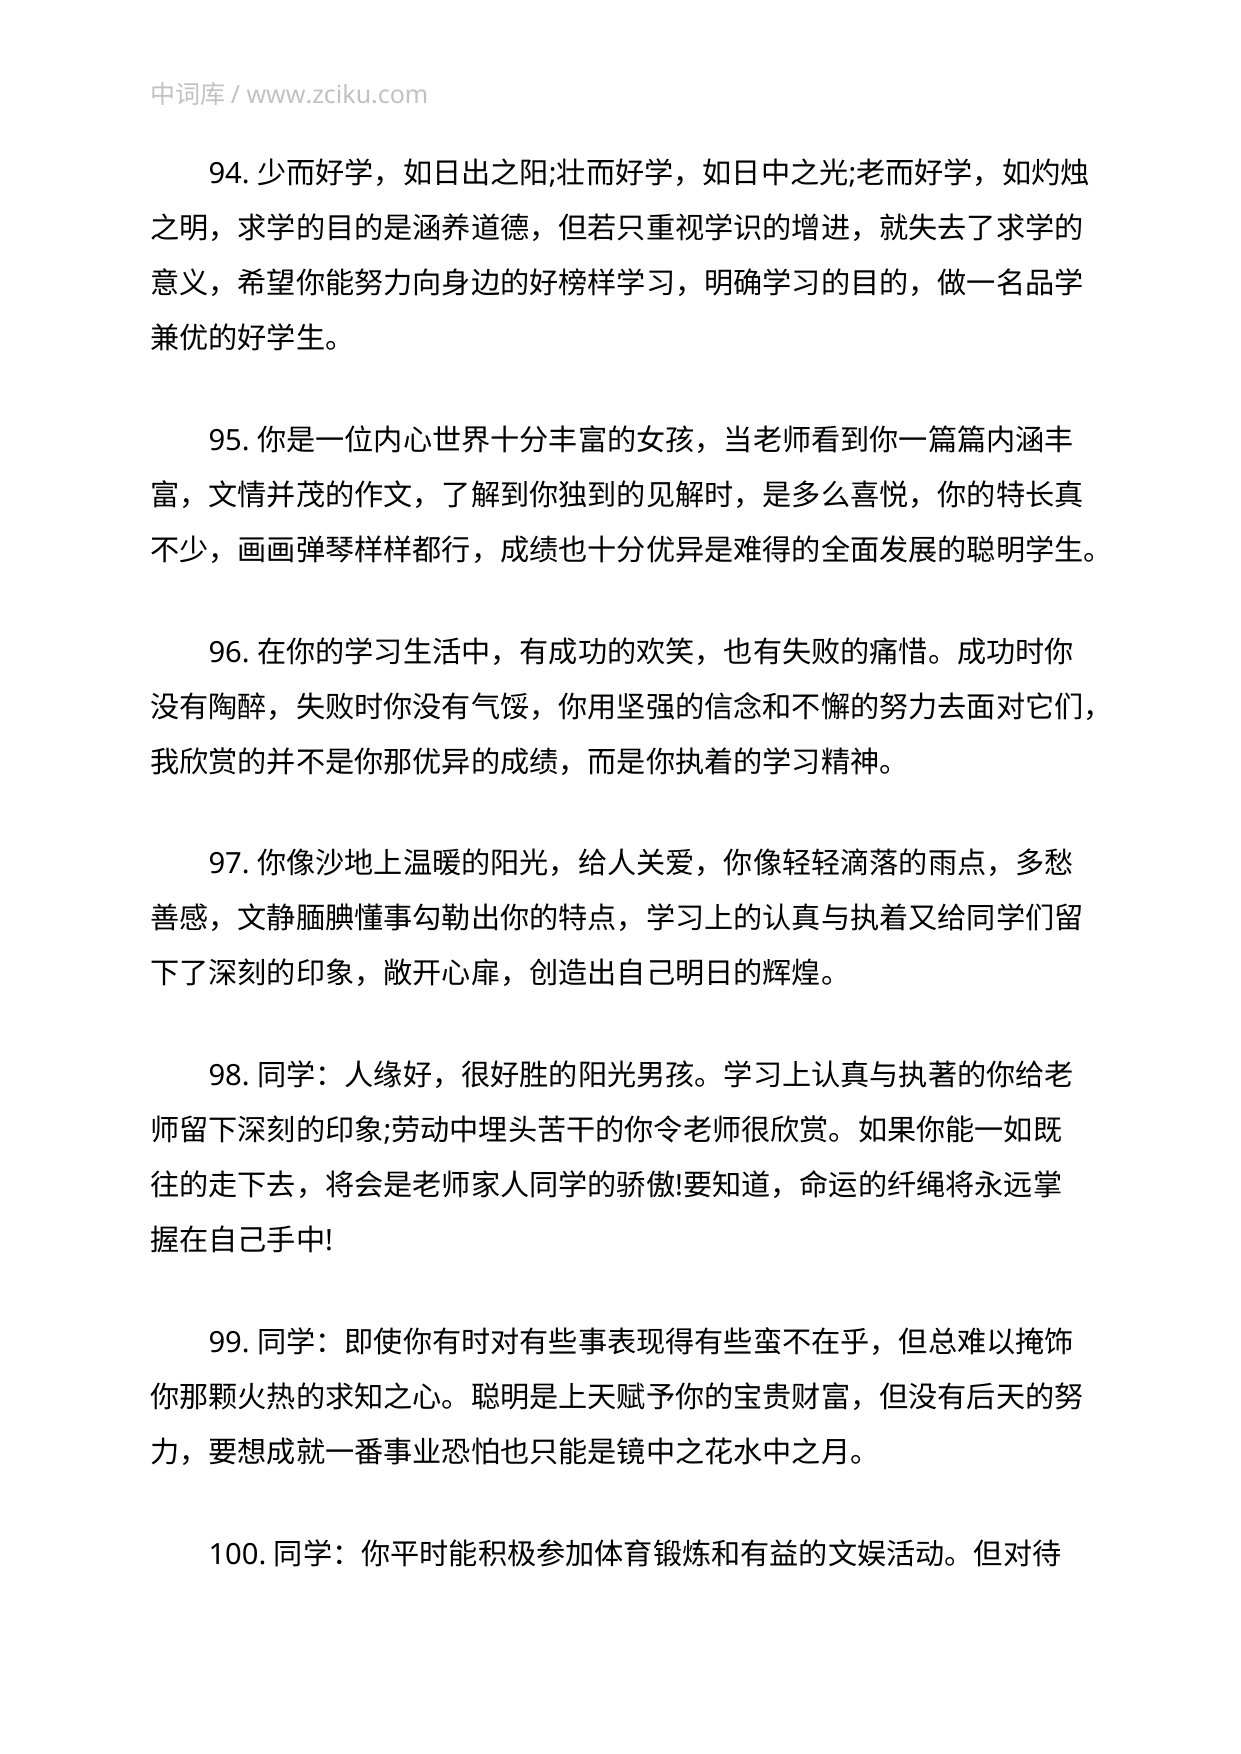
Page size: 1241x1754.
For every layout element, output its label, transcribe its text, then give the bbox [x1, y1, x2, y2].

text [150, 1530, 1090, 1573]
text 98. 同学：人缘好，很好胜的阳光男孩。学习上认真与执著的你给老师留下深刻的印象;劳动中埋头苦干的你令老师很欣赏。如果你能一如既往的走下去，将会是老师家人同学的骄傲!要知道，命运的纤绳将永远掌握在自己手中! [150, 1052, 1090, 1259]
text 94. 少而好学，如日出之阳;壮而好学，如日中之光;老而好学，如灼烛之明，求学的目的是涵养道德，但若只重视学识的增进，就失去了求学的意义，希望你能努力向身边的好榜样学习，明确学习的目的，做一名品学兼优的好学生。 [150, 150, 1090, 357]
text 97. 你像沙地上温暖的阳光，给人关爱，你像轻轻滴落的雨点，多愁善感，文静腼腆懂事勾勒出你的特点，学习上的认真与执着又给同学们留下了深刻的印象，敞开心扉，创造出自己明日的辉煌。 [150, 840, 1090, 992]
text 96. 在你的学习生活中，有成功的欢笑，也有失败的痛惜。成功时你没有陶醉，失败时你没有气馁，你用坚强的信念和不懈的努力去面对它们，我欣赏的并不是你那优异的成绩，而是你执着的学习精神。 [150, 628, 1090, 780]
text 95. 你是一位内心世界十分丰富的女孩，当老师看到你一篇篇内涵丰富，文情并茂的作文，了解到你独到的见解时，是多么喜悦，你的特长真不少，画画弹琴样样都行，成绩也十分优异是难得的全面发展的聪明学生。 [150, 417, 1090, 569]
text 99. 同学：即使你有时对有些事表现得有些蛮不在乎，但总难以掩饰你那颗火热的求知之心。聪明是上天赋予你的宝贵财富，但没有后天的努力，要想成就一番事业恐怕也只能是镜中之花水中之月。 [150, 1318, 1090, 1471]
